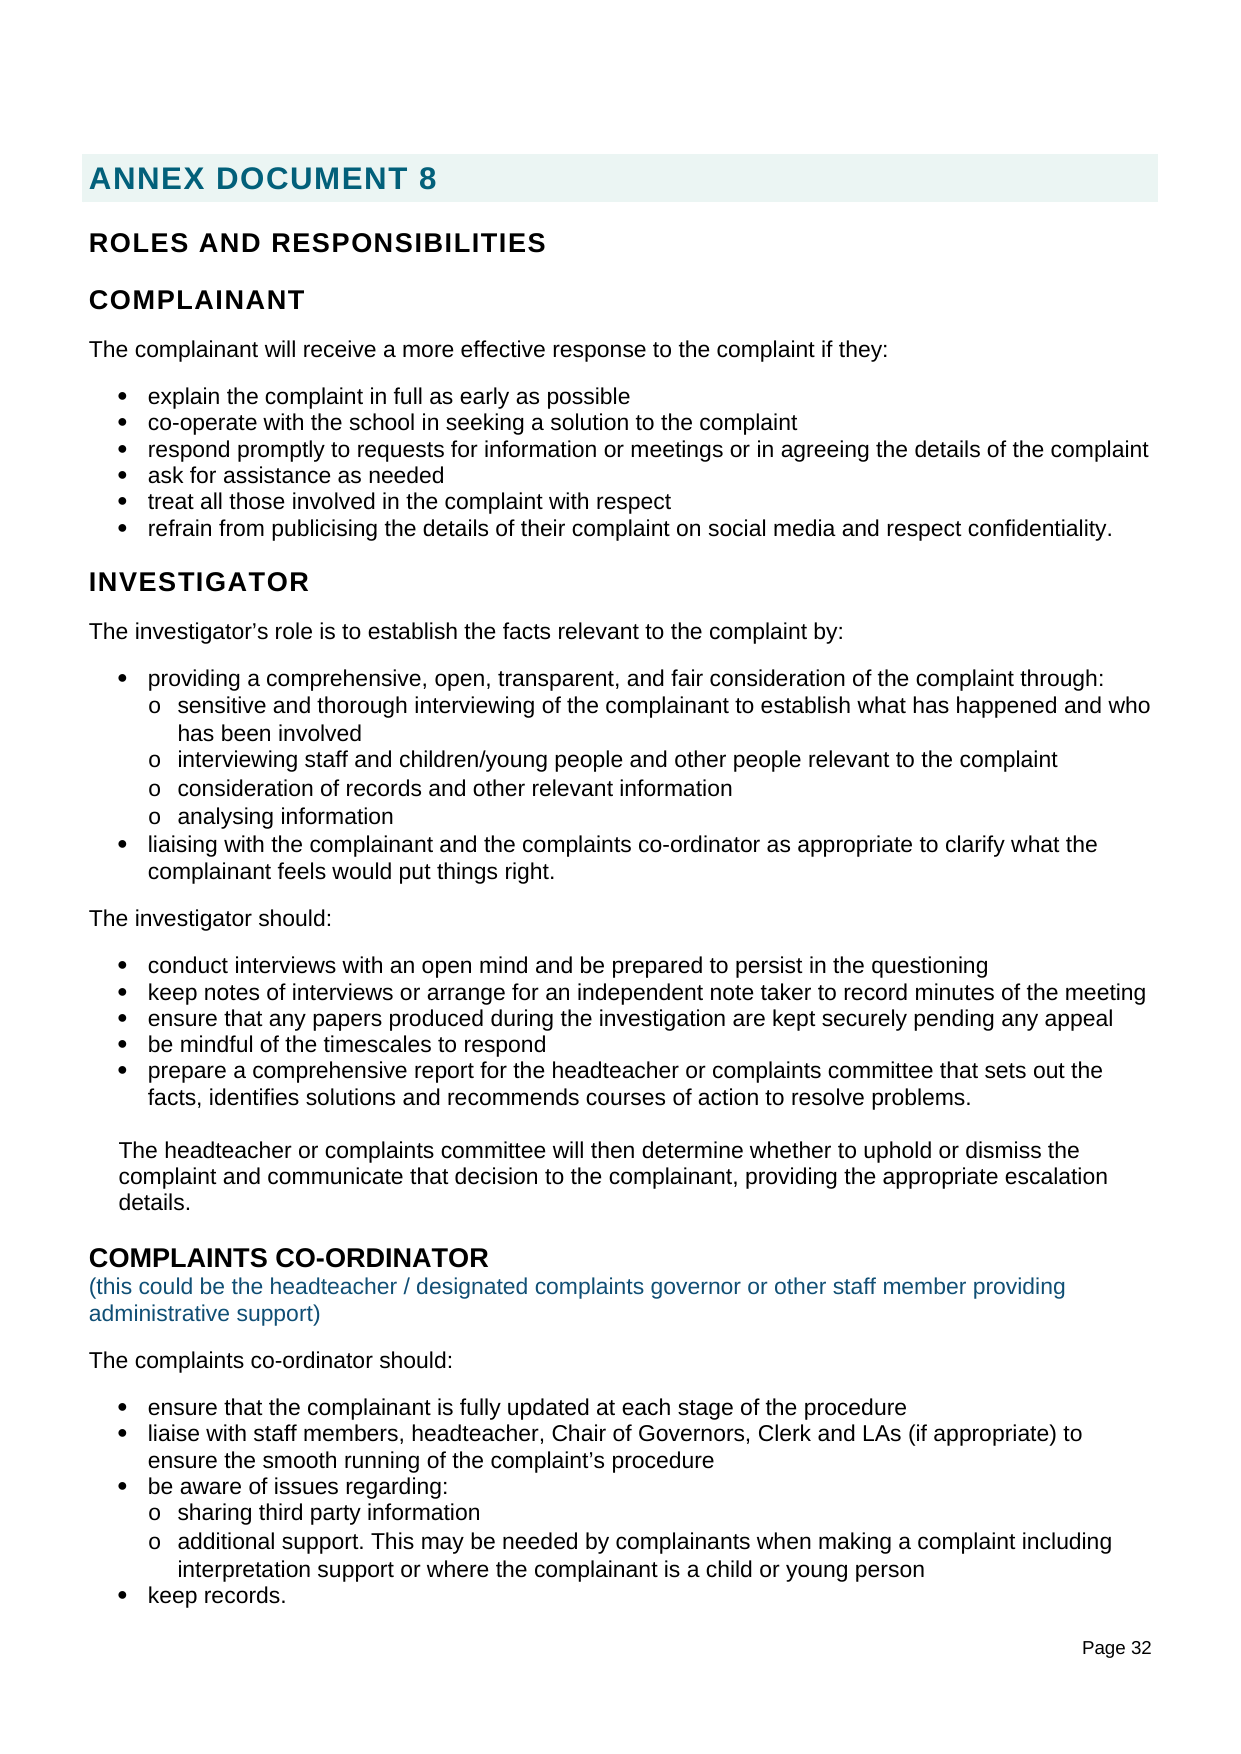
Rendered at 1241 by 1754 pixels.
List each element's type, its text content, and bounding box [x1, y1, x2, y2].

text COMPLAINTS CO-ORDINATOR [89, 1242, 1152, 1273]
list be aware of issues regarding: [118, 1473, 1152, 1499]
list interviewing staff and children/young people and other people relevant to the complaint [148, 746, 1152, 775]
list ensure that the complainant is fully updated at each stage of the procedure [118, 1394, 1152, 1420]
list explain the complaint in full as early as possible [118, 383, 1152, 409]
list liaise with staff members, headteacher, Chair of Governors, Clerk and LAs (if appropriate) to ensure the smooth running of the complaint’s procedure [118, 1420, 1152, 1473]
list analysing information [148, 803, 1152, 831]
list conduct interviews with an open mind and be prepared to persist in the questioning [118, 952, 1152, 978]
text (this could be the headteacher / designated complaints governor or other staff member providing administrative support) [89, 1273, 1152, 1326]
list consideration of records and other relevant information [148, 775, 1152, 803]
list respond promptly to requests for information or meetings or in agreeing the details of the complaint [118, 436, 1152, 462]
list liaising with the complainant and the complaints co-ordinator as appropriate to clarify what the complainant feels would put things right. [118, 831, 1152, 884]
text The investigator should: [89, 905, 1152, 931]
text The complaints co-ordinator should: [89, 1347, 1152, 1373]
list keep records. [118, 1582, 1152, 1609]
subtitle Complainant [89, 284, 1152, 315]
list additional support. This may be needed by complainants when making a complaint including interpretation support or where the complainant is a child or young person [148, 1528, 1152, 1582]
list co-operate with the school in seeking a solution to the complaint [118, 409, 1152, 436]
list keep notes of interviews or arrange for an independent note taker to record minutes of the meeting [118, 978, 1152, 1005]
list ask for assistance as needed [118, 462, 1152, 488]
text The headteacher or complaints committee will then determine whether to uphold or dismiss the complaint and communicate that decision to the complainant, providing the appropriate escalation details. [118, 1137, 1152, 1216]
list ensure that any papers produced during the investigation are kept securely pending any appeal [118, 1005, 1152, 1031]
subtitle Investigator [89, 566, 1152, 597]
list prepare a comprehensive report for the headteacher or complaints committee that sets out the facts, identifies solutions and recommends courses of action to resolve problems. [118, 1057, 1152, 1137]
text The complainant will receive a more effective response to the complaint if they: [89, 336, 1152, 362]
subtitle Annex DOCUMENT 8 [89, 160, 1152, 196]
subtitle Roles and Responsibilities [89, 227, 1152, 259]
list be mindful of the timescales to respond [118, 1031, 1152, 1057]
list sharing third party information [148, 1499, 1152, 1528]
list sensitive and thorough interviewing of the complainant to establish what has happened and who has been involved [148, 692, 1152, 746]
list treat all those involved in the complaint with respect [118, 488, 1152, 515]
text The investigator’s role is to establish the facts relevant to the complaint by: [89, 618, 1152, 644]
list refrain from publicising the details of their complaint on social media and respect confidentiality. [118, 515, 1152, 541]
list providing a comprehensive, open, transparent, and fair consideration of the complaint through: [118, 665, 1152, 692]
